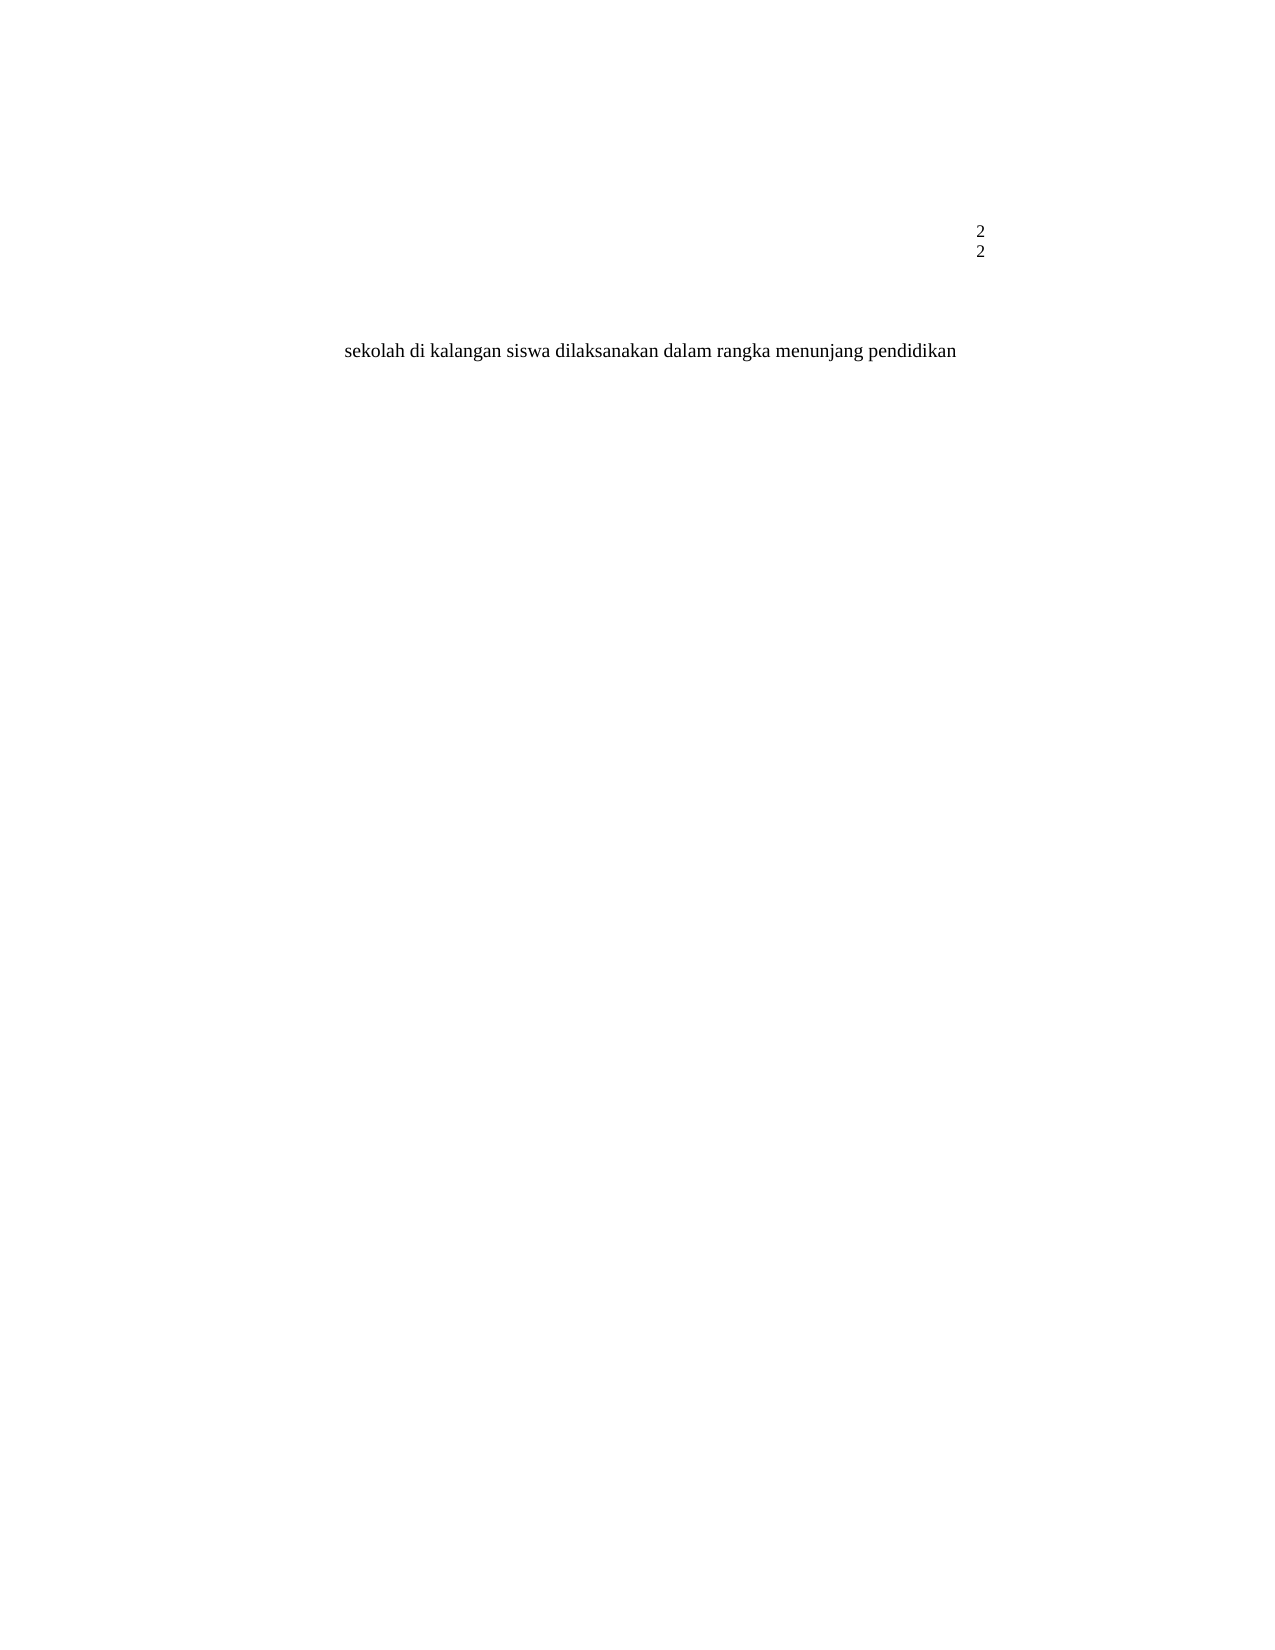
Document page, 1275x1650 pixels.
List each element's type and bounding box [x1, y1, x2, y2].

text [344, 322, 984, 367]
